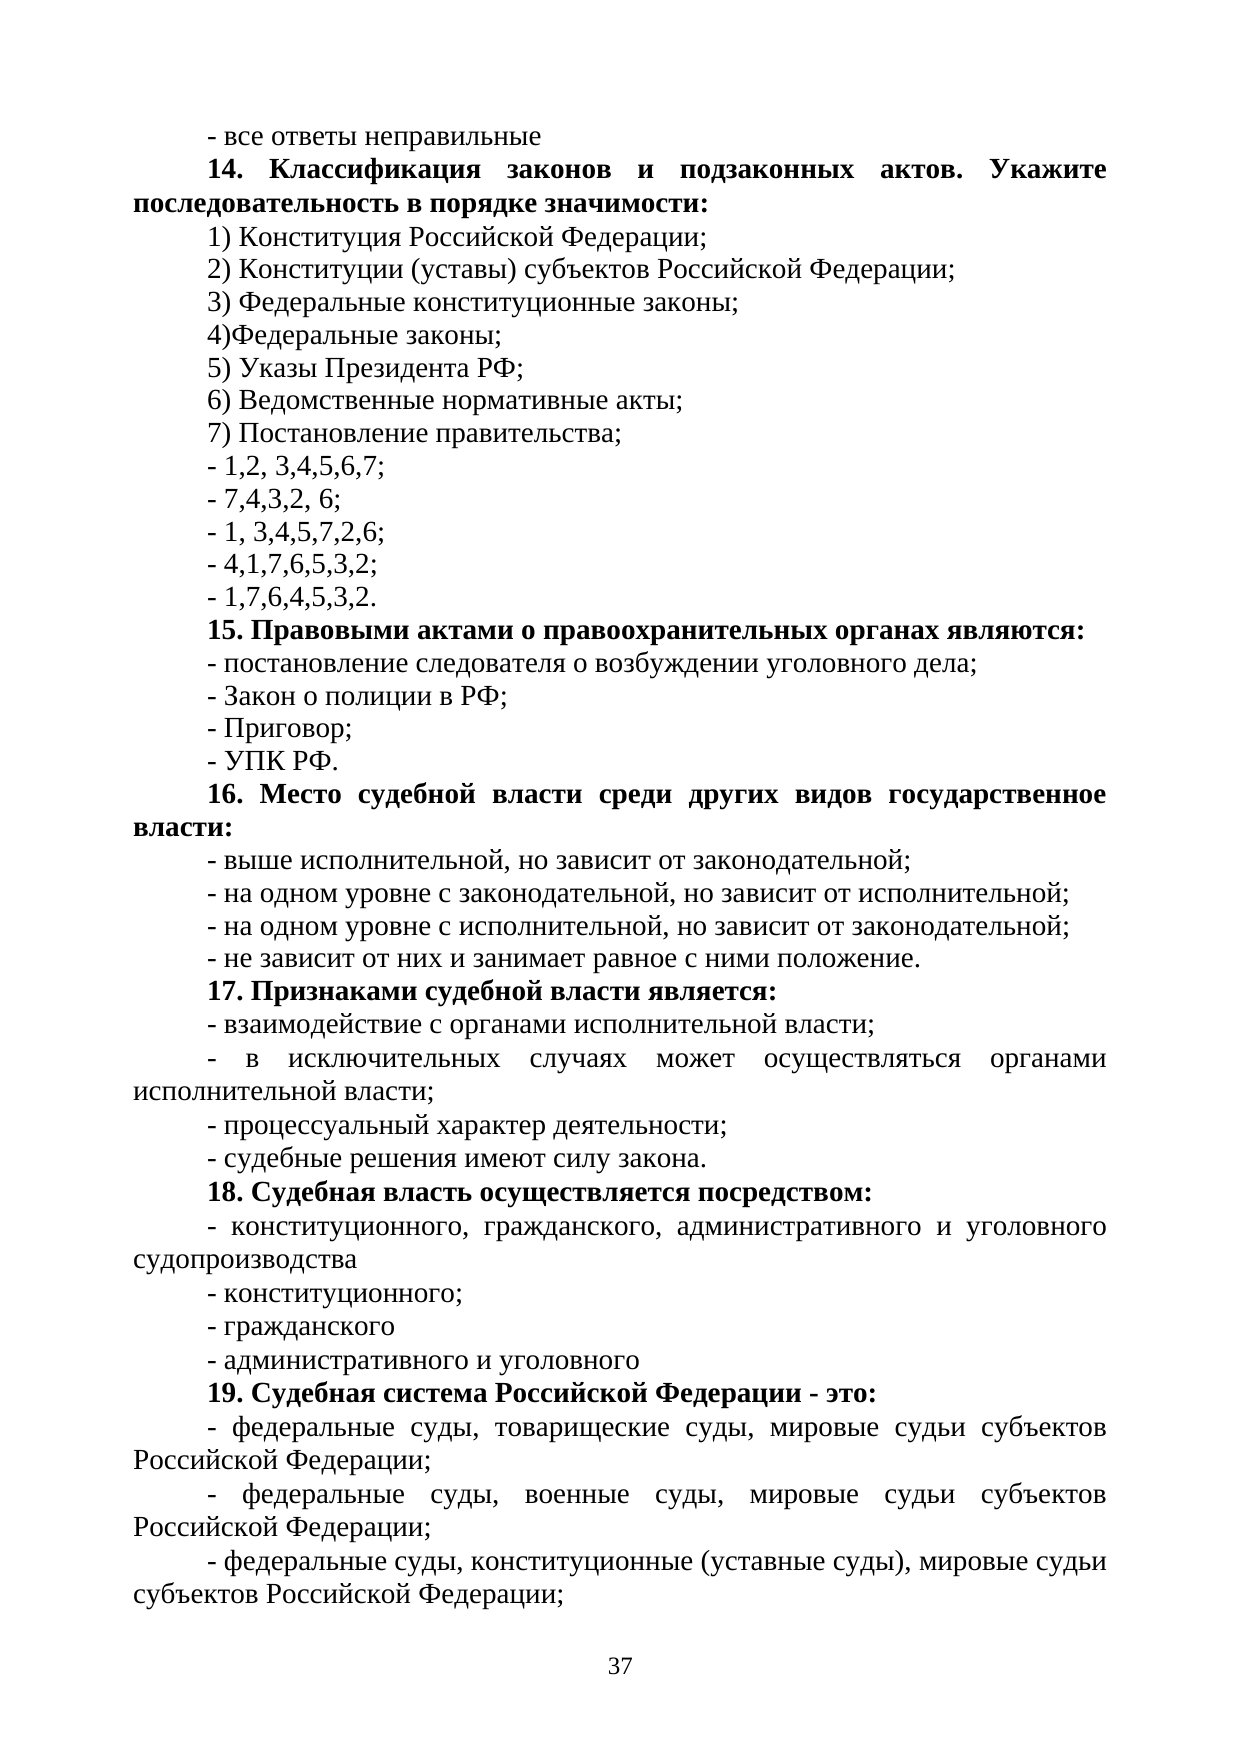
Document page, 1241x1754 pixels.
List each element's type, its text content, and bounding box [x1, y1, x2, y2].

text - 1, 3,4,5,7,2,6; [133, 515, 1107, 548]
text - не зависит от них и занимает равное с ними положение. [133, 941, 1107, 974]
text - процессуальный характер деятельности; [133, 1107, 1107, 1141]
text - федеральные суды, военные суды, мировые судьи субъектов Российской Федерации; [133, 1476, 1107, 1543]
text - конституционного, гражданского, административного и уголовного судопроизводства [133, 1208, 1107, 1275]
text - федеральные суды, конституционные (уставные суды), мировые судьи субъектов Российской Федерации; [133, 1543, 1107, 1610]
text - УПК РФ. [133, 744, 1107, 777]
text - на одном уровне с законодательной, но зависит от исполнительной; [133, 876, 1107, 909]
text - гражданского [133, 1308, 1107, 1342]
text - Приговор; [133, 712, 1107, 744]
text - постановление следователя о возбуждении уголовного дела; [133, 646, 1107, 679]
text 16. Место судебной власти среди других видов государственное власти: [133, 777, 1107, 843]
text 3) Федеральные конституционные законы; [133, 285, 1107, 318]
text - 7,4,3,2, 6; [133, 482, 1107, 515]
text 6) Ведомственные нормативные акты; [133, 383, 1107, 416]
text 4)Федеральные законы; [133, 318, 1107, 351]
text 18. Судебная власть осуществляется посредством: [133, 1174, 1107, 1208]
text - все ответы неправильные [133, 118, 1107, 152]
text - судебные решения имеют силу закона. [133, 1141, 1107, 1174]
text - 1,2, 3,4,5,6,7; [133, 449, 1107, 482]
text 14. Классификация законов и подзаконных актов. Укажите последовательность в порядке значимости: [133, 152, 1107, 219]
text - взаимодействие с органами исполнительной власти; [133, 1007, 1107, 1040]
text - выше исполнительной, но зависит от законодательной; [133, 843, 1107, 876]
text 2) Конституции (уставы) субъектов Российской Федерации; [133, 252, 1107, 285]
text 19. Судебная система Российской Федерации - это: [133, 1375, 1107, 1409]
text - на одном уровне с исполнительной, но зависит от законодательной; [133, 909, 1107, 941]
text 7) Постановление правительства; [133, 416, 1107, 449]
text 5) Указы Президента РФ; [133, 351, 1107, 383]
text 1) Конституция Российской Федерации; [133, 219, 1107, 252]
text - Закон о полиции в РФ; [133, 679, 1107, 712]
text - федеральные суды, товарищеские суды, мировые судьи субъектов Российской Федерации; [133, 1409, 1107, 1476]
text - 1,7,6,4,5,3,2. [133, 580, 1107, 613]
text - административного и уголовного [133, 1342, 1107, 1375]
text - конституционного; [133, 1275, 1107, 1308]
text - 4,1,7,6,5,3,2; [133, 548, 1107, 580]
text 15. Правовыми актами о правоохранительных органах являются: [133, 613, 1107, 646]
text - в исключительных случаях может осуществляться органами исполнительной власти; [133, 1040, 1107, 1107]
text 17. Признаками судебной власти является: [133, 974, 1107, 1007]
